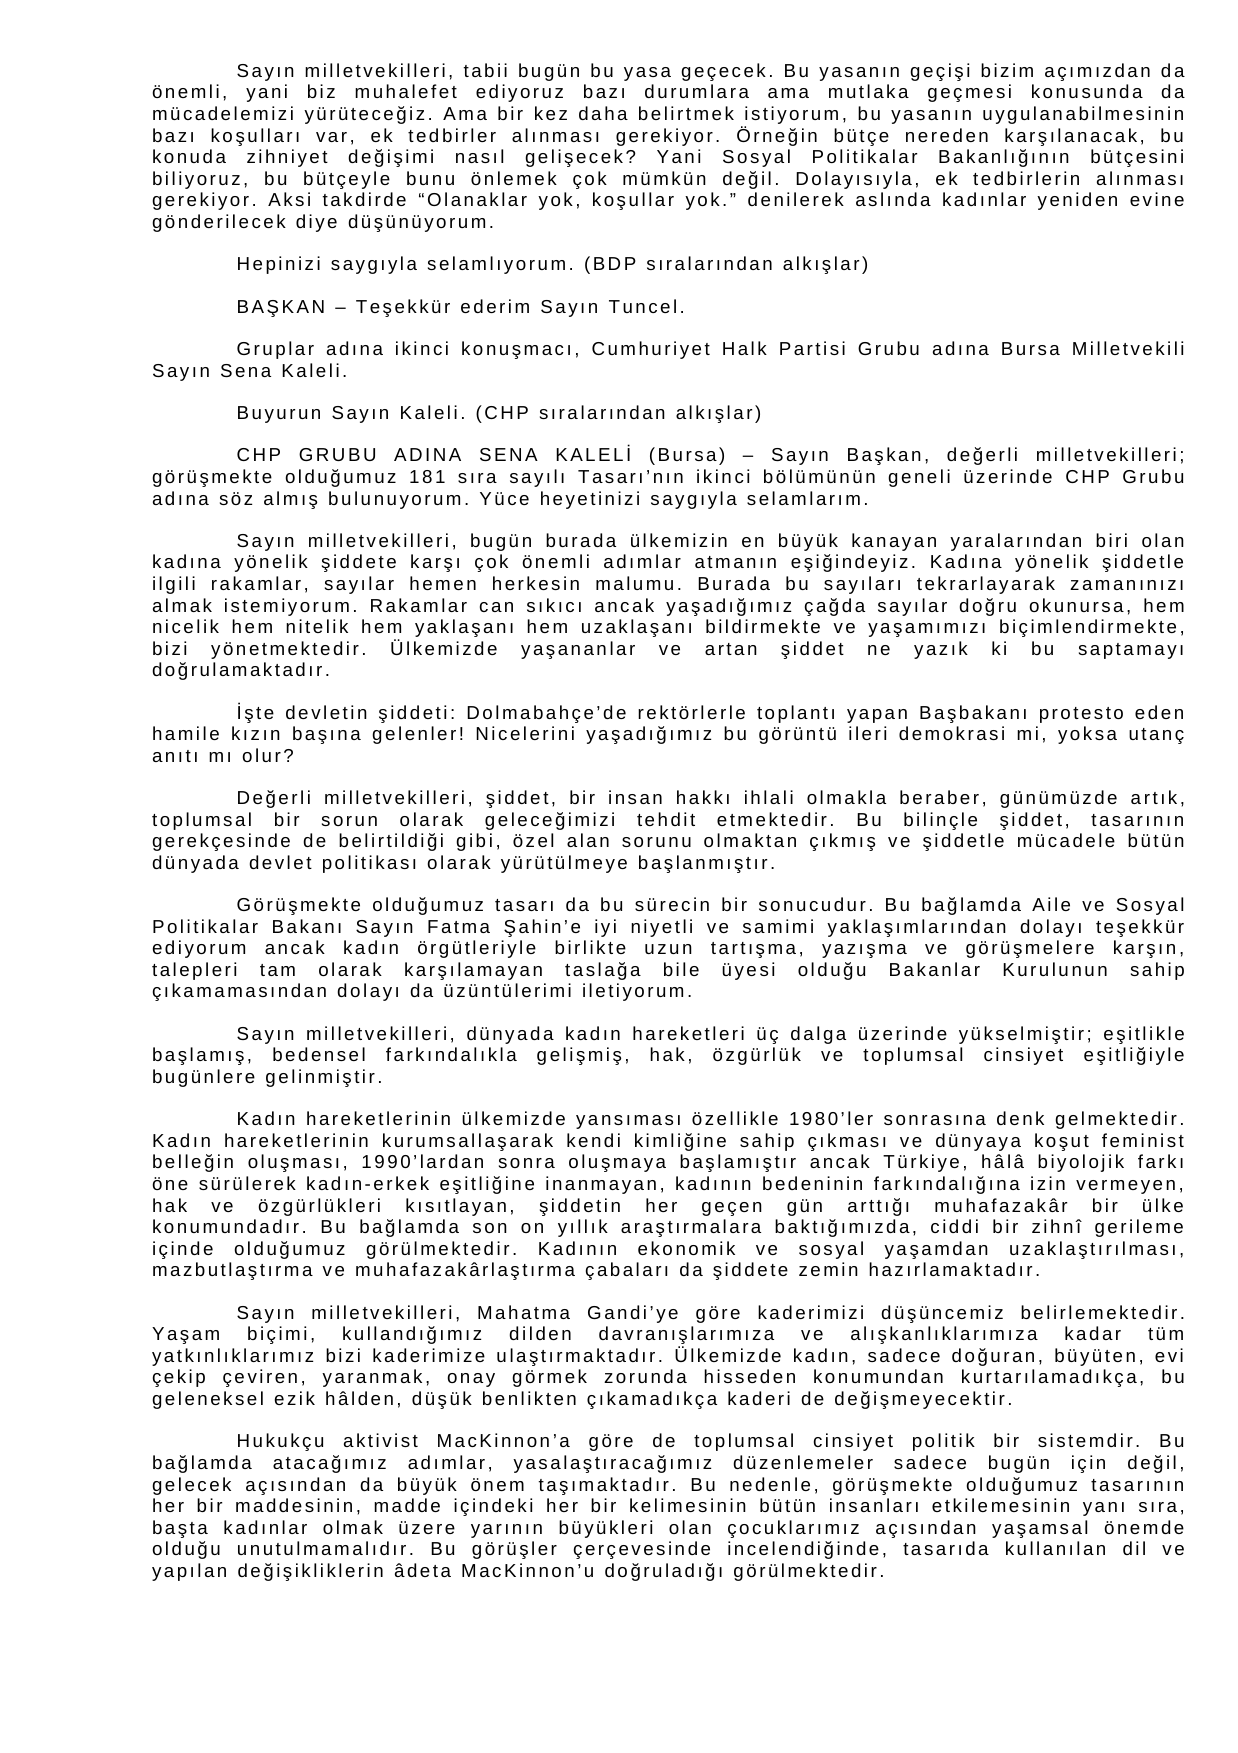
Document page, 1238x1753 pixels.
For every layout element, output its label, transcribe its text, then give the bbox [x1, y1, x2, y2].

text Gruplar adına ikinci konuşmacı, Cumhuriyet Halk Partisi Grubu adına Bursa Milletvekili Sayın Sena Kaleli. [152, 338, 1186, 381]
text Sayın milletvekilleri, Mahatma Gandi’ye göre kaderimizi düşüncemiz belirlemektedir. Yaşam biçimi, kullandığımız dilden davranışlarımıza ve alışkanlıklarımıza kadar tüm yatkınlıklarımız bizi kaderimize ulaştırmaktadır. Ülkemizde kadın, sadece doğuran, büyüten, evi çekip çeviren, yaranmak, onay görmek zorunda hisseden konumundan kurtarılamadıkça, bu geleneksel ezik hâlden, düşük benlikten çıkamadıkça kaderi de değişmeyecektir. [152, 1302, 1186, 1409]
text Hukukçu aktivist MacKinnon’a göre de toplumsal cinsiyet politik bir sistemdir. Bu bağlamda atacağımız adımlar, yasalaştıracağımız düzenlemeler sadece bugün için değil, gelecek açısından da büyük önem taşımaktadır. Bu nedenle, görüşmekte olduğumuz tasarının her bir maddesinin, madde içindeki her bir kelimesinin bütün insanları etkilemesinin yanı sıra, başta kadınlar olmak üzere yarının büyükleri olan çocuklarımız açısından yaşamsal önemde olduğu unutulmamalıdır. Bu görüşler çerçevesinde incelendiğinde, tasarıda kullanılan dil ve yapılan değişikliklerin âdeta MacKinnon’u doğruladığı görülmektedir. [152, 1430, 1186, 1581]
text Hepinizi saygıyla selamlıyorum. (BDP sıralarından alkışlar) [152, 253, 1186, 274]
text BAŞKAN – Teşekkür ederim Sayın Tuncel. [152, 295, 1186, 317]
text Sayın milletvekilleri, bugün burada ülkemizin en büyük kanayan yaralarından biri olan kadına yönelik şiddete karşı çok önemli adımlar atmanın eşiğindeyiz. Kadına yönelik şiddetle ilgili rakamlar, sayılar hemen herkesin malumu. Burada bu sayıları tekrarlayarak zamanınızı almak istemiyorum. Rakamlar can sıkıcı ancak yaşadığımız çağda sayılar doğru okunursa, hem nicelik hem nitelik hem yaklaşanı hem uzaklaşanı bildirmekte ve yaşamımızı biçimlendirmekte, bizi yönetmektedir. Ülkemizde yaşananlar ve artan şiddet ne yazık ki bu saptamayı doğrulamaktadır. [152, 530, 1186, 681]
text Değerli milletvekilleri, şiddet, bir insan hakkı ihlali olmakla beraber, günümüzde artık, toplumsal bir sorun olarak geleceğimizi tehdit etmektedir. Bu bilinçle şiddet, tasarının gerekçesinde de belirtildiği gibi, özel alan sorunu olmaktan çıkmış ve şiddetle mücadele bütün dünyada devlet politikası olarak yürütülmeye başlanmıştır. [152, 787, 1186, 873]
text Buyurun Sayın Kaleli. (CHP sıralarından alkışlar) [152, 402, 1186, 423]
text Görüşmekte olduğumuz tasarı da bu sürecin bir sonucudur. Bu bağlamda Aile ve Sosyal Politikalar Bakanı Sayın Fatma Şahin’e iyi niyetli ve samimi yaklaşımlarından dolayı teşekkür ediyorum ancak kadın örgütleriyle birlikte uzun tartışma, yazışma ve görüşmelere karşın, talepleri tam olarak karşılamayan taslağa bile üyesi olduğu Bakanlar Kurulunun sahip çıkamamasından dolayı da üzüntülerimi iletiyorum. [152, 894, 1186, 1002]
text Sayın milletvekilleri, tabii bugün bu yasa geçecek. Bu yasanın geçişi bizim açımızdan da önemli, yani biz muhalefet ediyoruz bazı durumlara ama mutlaka geçmesi konusunda da mücadelemizi yürüteceğiz. Ama bir kez daha belirtmek istiyorum, bu yasanın uygulanabilmesinin bazı koşulları var, ek tedbirler alınması gerekiyor. Örneğin bütçe nereden karşılanacak, bu konuda zihniyet değişimi nasıl gelişecek? Yani Sosyal Politikalar Bakanlığının bütçesini biliyoruz, bu bütçeyle bunu önlemek çok mümkün değil. Dolayısıyla, ek tedbirlerin alınması gerekiyor. Aksi takdirde “Olanaklar yok, koşullar yok.” denilerek aslında kadınlar yeniden evine gönderilecek diye düşünüyorum. [152, 60, 1186, 232]
text İşte devletin şiddeti: Dolmabahçe’de rektörlerle toplantı yapan Başbakanı protesto eden hamile kızın başına gelenler! Nicelerini yaşadığımız bu görüntü ileri demokrasi mi, yoksa utanç anıtı mı olur? [152, 701, 1186, 766]
text CHP GRUBU ADINA SENA KALELİ (Bursa) – Sayın Başkan, değerli milletvekilleri; görüşmekte olduğumuz 181 sıra sayılı Tasarı’nın ikinci bölümünün geneli üzerinde CHP Grubu adına söz almış bulunuyorum. Yüce heyetinizi saygıyla selamlarım. [152, 444, 1186, 509]
text Kadın hareketlerinin ülkemizde yansıması özellikle 1980’ler sonrasına denk gelmektedir. Kadın hareketlerinin kurumsallaşarak kendi kimliğine sahip çıkması ve dünyaya koşut feminist belleğin oluşması, 1990’lardan sonra oluşmaya başlamıştır ancak Türkiye, hâlâ biyolojik farkı öne sürülerek kadın-erkek eşitliğine inanmayan, kadının bedeninin farkındalığına izin vermeyen, hak ve özgürlükleri kısıtlayan, şiddetin her geçen gün arttığı muhafazakâr bir ülke konumundadır. Bu bağlamda son on yıllık araştırmalara baktığımızda, ciddi bir zihnî gerileme içinde olduğumuz görülmektedir. Kadının ekonomik ve sosyal yaşamdan uzaklaştırılması, mazbutlaştırma ve muhafazakârlaştırma çabaları da şiddete zemin hazırlamaktadır. [152, 1108, 1186, 1281]
text Sayın milletvekilleri, dünyada kadın hareketleri üç dalga üzerinde yükselmiştir; eşitlikle başlamış, bedensel farkındalıkla gelişmiş, hak, özgürlük ve toplumsal cinsiyet eşitliğiyle bugünlere gelinmiştir. [152, 1023, 1186, 1087]
